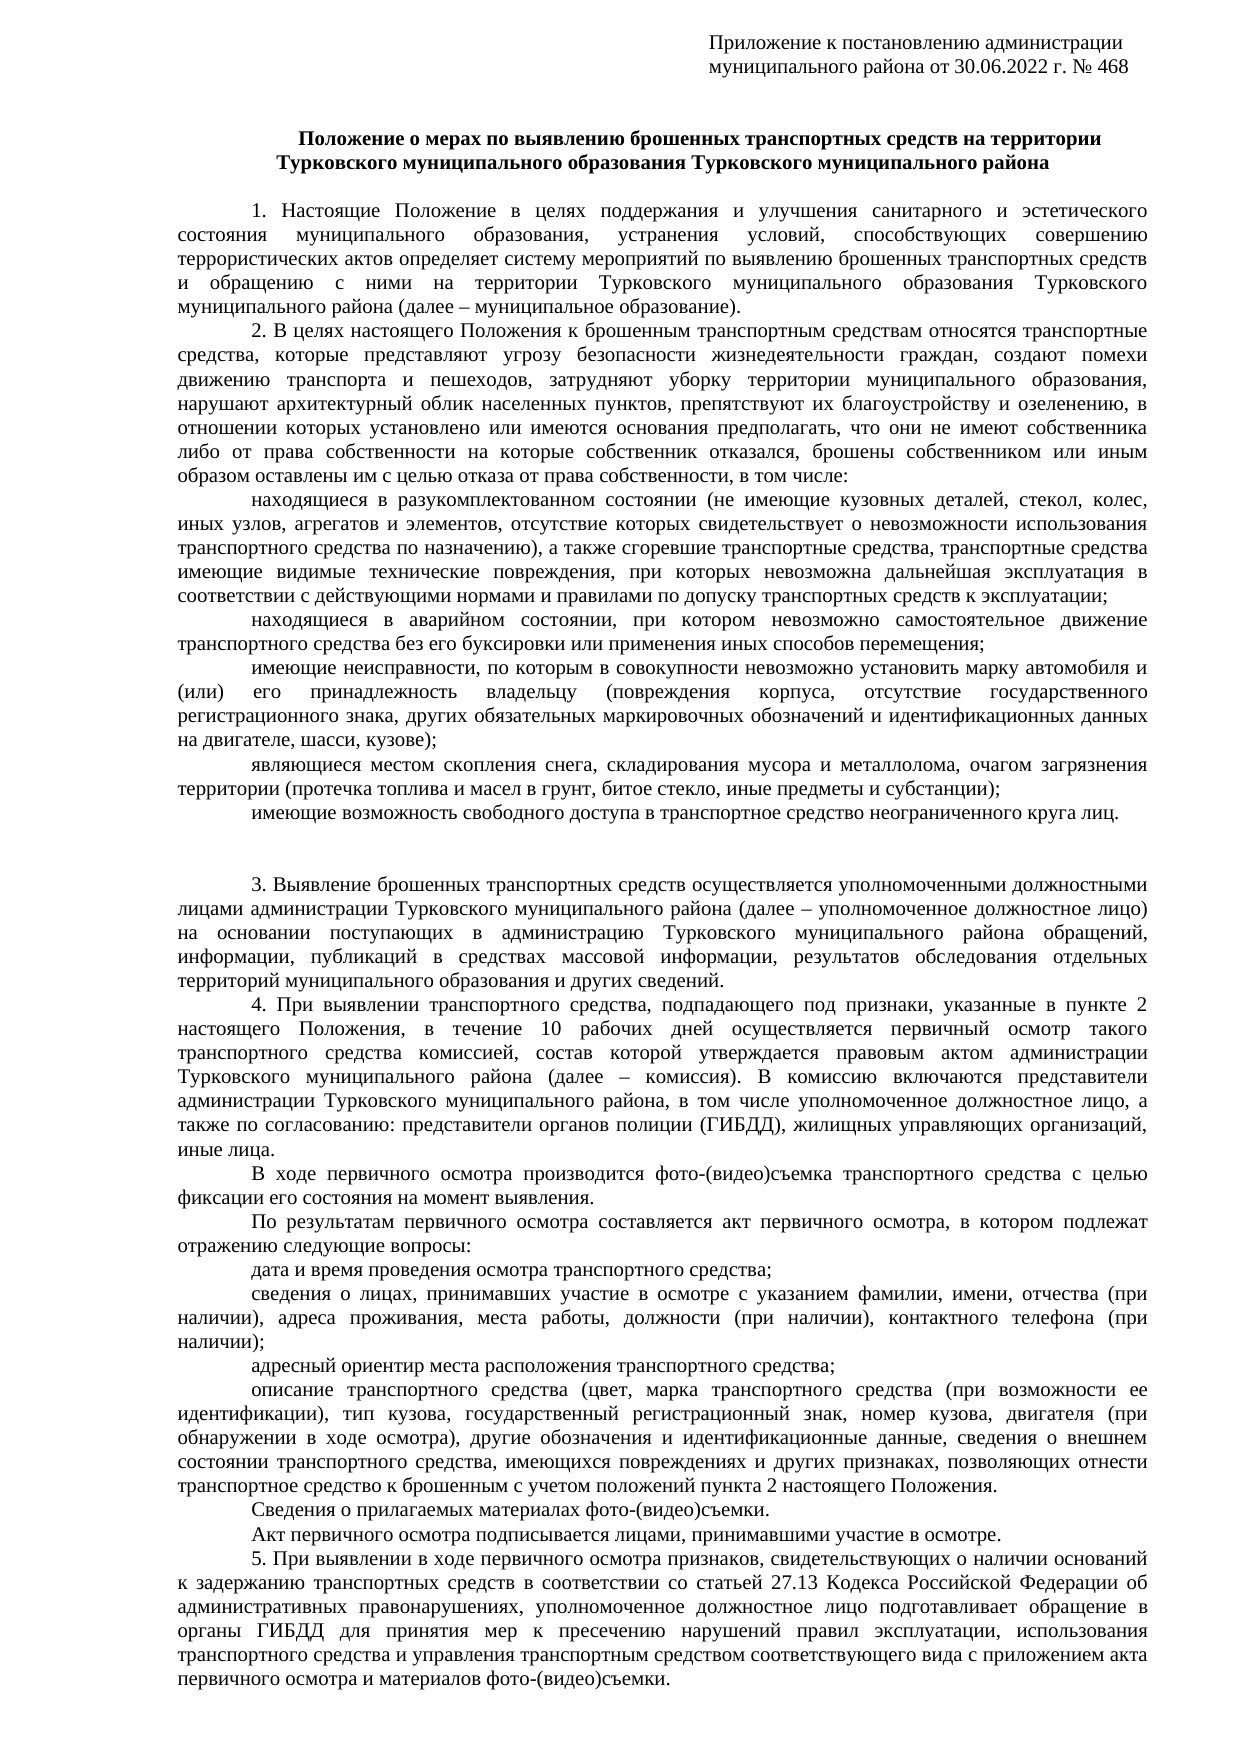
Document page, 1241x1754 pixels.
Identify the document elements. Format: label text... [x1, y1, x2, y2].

text являющиеся местом скопления снега, складирования мусора и металлолома, очагом загрязнения территории (протечка топлива и масел в грунт, битое стекло, иные предметы и субстанции); [177, 751, 1149, 799]
text имеющие возможность свободного доступа в транспортное средство неограниченного круга лиц. [177, 799, 1149, 824]
text В ходе первичного осмотра производится фото-(видео)съемка транспортного средства с целью фиксации его состояния на момент выявления. [177, 1161, 1149, 1209]
text находящиеся в аварийном состоянии, при котором невозможно самостоятельное движение транспортного средства без его буксировки или применения иных способов перемещения; [177, 607, 1149, 655]
text 2. В целях настоящего Положения к брошенным транспортным средствам относятся транспортные средства, которые представляют угрозу безопасности жизнедеятельности граждан, создают помехи движению транспорта и пешеходов, затрудняют уборку территории муниципального образования, нарушают архитектурный облик населенных пунктов, препятствуют их благоустройству и озеленению, в отношении которых установлено или имеются основания предполагать, что они не имеют собственника либо от права собственности на которые собственник отказался, брошены собственником или иным образом оставлены им с целью отказа от права собственности, в том числе: [177, 318, 1149, 487]
text Сведения о прилагаемых материалах фото-(видео)съемки. [177, 1497, 1149, 1521]
text Акт первичного осмотра подписывается лицами, принимавшими участие в осмотре. [177, 1521, 1149, 1546]
text сведения о лицах, принимавших участие в осмотре с указанием фамилии, имени, отчества (при наличии), адреса проживания, места работы, должности (при наличии), контактного телефона (при наличии); [177, 1281, 1149, 1353]
text дата и время проведения осмотра транспортного средства; [177, 1257, 1149, 1281]
text 3. Выявление брошенных транспортных средств осуществляется уполномоченными должностными лицами администрации Турковского муниципального района (далее – уполномоченное должностное лицо) на основании поступающих в администрацию Турковского муниципального района обращений, информации, публикаций в средствах массовой информации, результатов обследования отдельных территорий муниципального образования и других сведений. [177, 872, 1149, 992]
text 1. Настоящие Положение в целях поддержания и улучшения санитарного и эстетического состояния муниципального образования, устранения условий, способствующих совершению террористических актов определяет систему мероприятий по выявлению брошенных транспортных средств и обращению с ними на территории Турковского муниципального образования Турковского муниципального района (далее – муниципальное образование). [177, 198, 1149, 318]
text Приложение к постановлению администрации муниципального района от 30.06.2022 г. № 468 [709, 29, 1152, 78]
text По результатам первичного осмотра составляется акт первичного осмотра, в котором подлежат отражению следующие вопросы: [177, 1209, 1149, 1257]
text 5. При выявлении в ходе первичного осмотра признаков, свидетельствующих о наличии оснований к задержанию транспортных средств в соответствии со статьей 27.13 Кодекса Российской Федерации об административных правонарушениях, уполномоченное должностное лицо подготавливает обращение в органы ГИБДД для принятия мер к пресечению нарушений правил эксплуатации, использования транспортного средства и управления транспортным средством соответствующего вида с приложением акта первичного осмотра и материалов фото-(видео)съемки. [177, 1546, 1149, 1690]
text 4. При выявлении транспортного средства, подпадающего под признаки, указанные в пункте 2 настоящего Положения, в течение 10 рабочих дней осуществляется первичный осмотр такого транспортного средства комиссией, состав которой утверждается правовым актом администрации Турковского муниципального района (далее – комиссия). В комиссию включаются представители администрации Турковского муниципального района, в том числе уполномоченное должностное лицо, а также по согласованию: представители органов полиции (ГИБДД), жилищных управляющих организаций, иные лица. [177, 992, 1149, 1161]
text находящиеся в разукомплектованном состоянии (не имеющие кузовных деталей, стекол, колес, иных узлов, агрегатов и элементов, отсутствие которых свидетельствует о невозможности использования транспортного средства по назначению), а также сгоревшие транспортные средства, транспортные средства имеющие видимые технические повреждения, при которых невозможна дальнейшая эксплуатация в соответствии с действующими нормами и правилами по допуску транспортных средств к эксплуатации; [177, 487, 1149, 607]
text Положение о мерах по выявлению брошенных транспортных средств на территории Турковского муниципального образования Турковского муниципального района [177, 126, 1149, 174]
text адресный ориентир места расположения транспортного средства; [177, 1353, 1149, 1377]
text описание транспортного средства (цвет, марка транспортного средства (при возможности ее идентификации), тип кузова, государственный регистрационный знак, номер кузова, двигателя (при обнаружении в ходе осмотра), другие обозначения и идентификационные данные, сведения о внешнем состоянии транспортного средства, имеющихся повреждениях и других признаках, позволяющих отнести транспортное средство к брошенным с учетом положений пункта 2 настоящего Положения. [177, 1377, 1149, 1497]
text имеющие неисправности, по которым в совокупности невозможно установить марку автомобиля и (или) его принадлежность владельцу (повреждения корпуса, отсутствие государственного регистрационного знака, других обязательных маркировочных обозначений и идентификационных данных на двигателе, шасси, кузове); [177, 655, 1149, 751]
